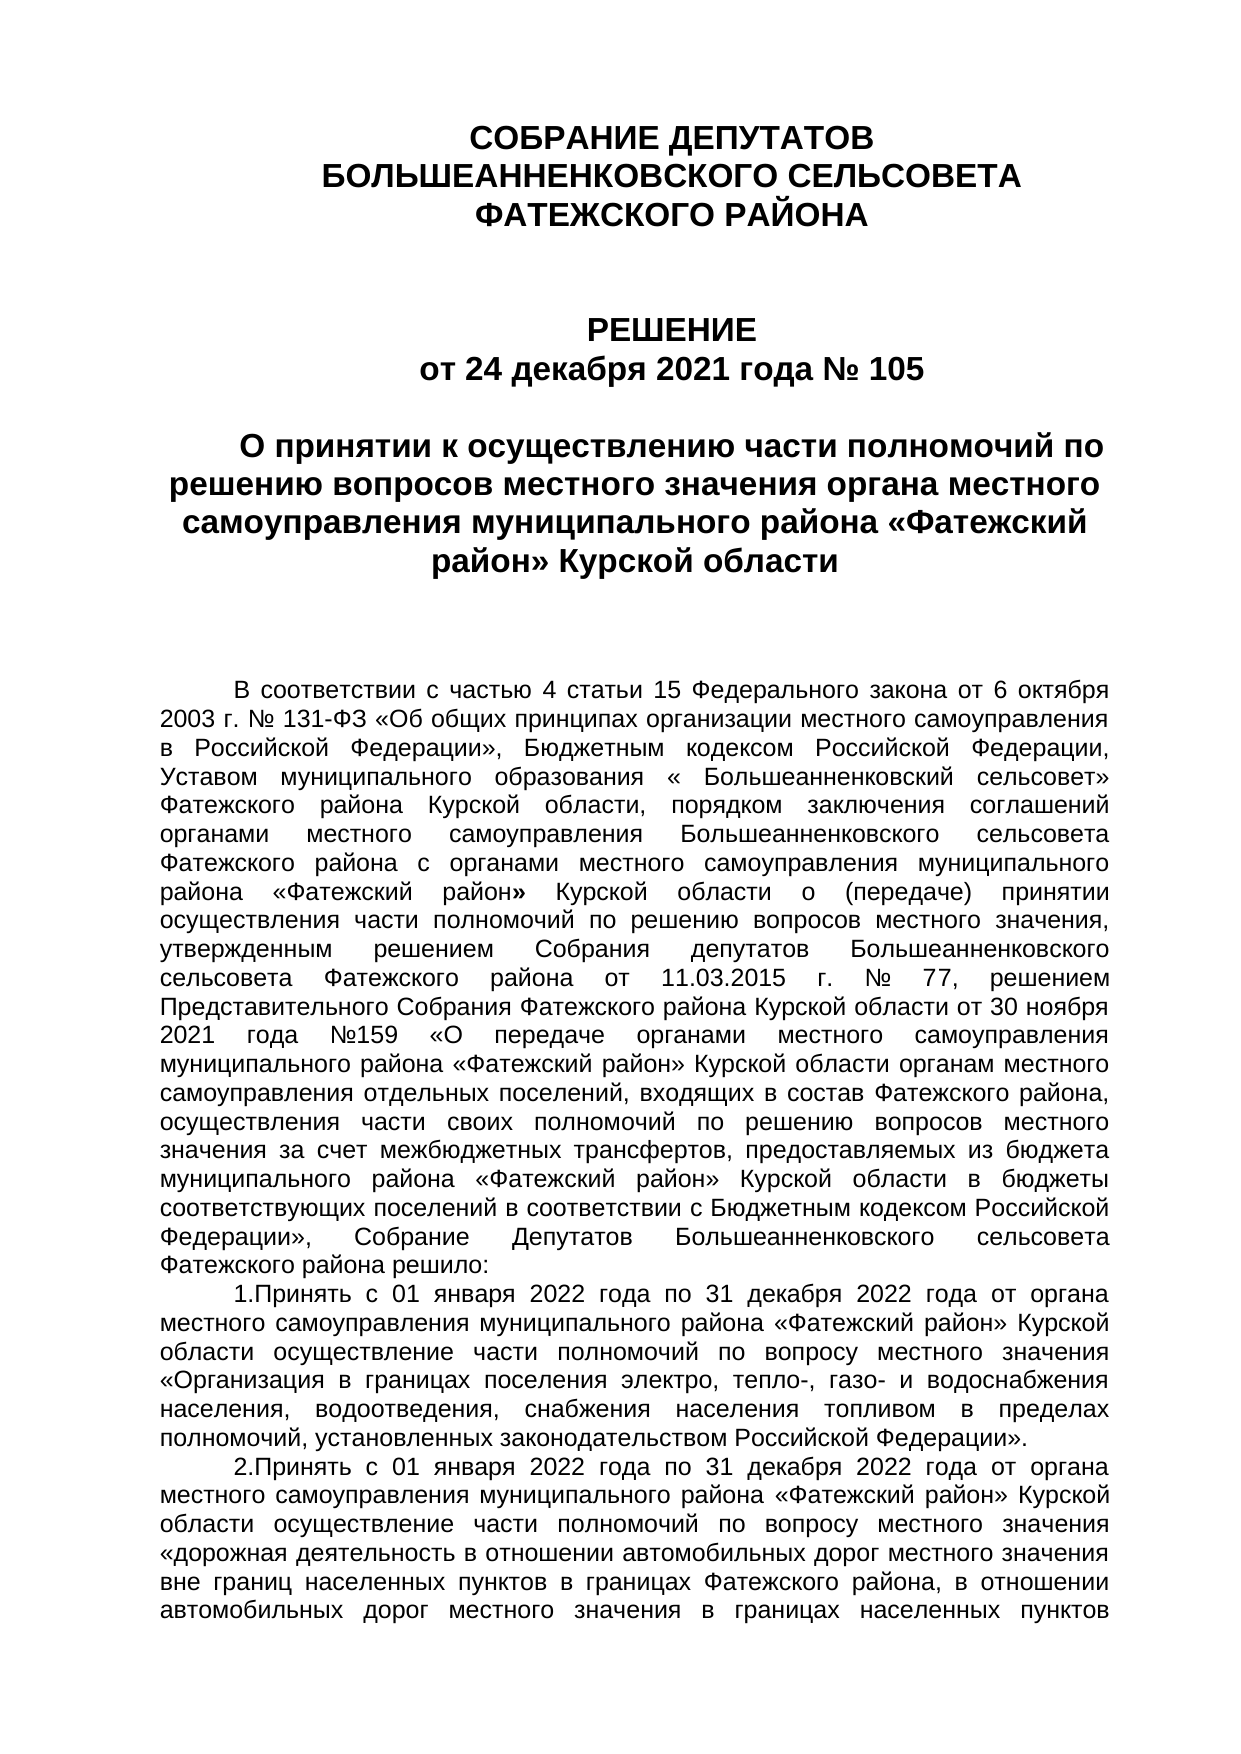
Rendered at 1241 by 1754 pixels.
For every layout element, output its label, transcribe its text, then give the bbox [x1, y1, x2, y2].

text ФАТЕЖСКОГО РАЙОНА [159, 195, 1110, 233]
text РЕШЕНИЕ [159, 310, 1110, 349]
text от 24 декабря 2021 года № 105 [159, 349, 1110, 387]
text БОЛЬШЕАННЕНКОВСКОГО СЕЛЬСОВЕТА [159, 157, 1110, 195]
text В соответствии с частью 4 статьи 15 Федерального закона от 6 октября 2003 г. № 131-ФЗ «Об общих принципах организации местного самоуправления в Российской Федерации», Бюджетным кодексом Российской Федерации, Уставом муниципального образования « Большеанненковский сельсовет» Фатежского района Курской области, порядком заключения соглашений органами местного самоуправления Большеанненковского сельсовета Фатежского района с органами местного самоуправления муниципального района «Фатежский район» Курской области о (передаче) принятии осуществления части полномочий по решению вопросов местного значения, утвержденным решением Собрания депутатов Большеанненковского сельсовета Фатежского района от 11.03.2015 г. № 77, решением Представительного Собрания Фатежского района Курской области от 30 ноября 2021 года №159 «О передаче органами местного самоуправления муниципального района «Фатежский район» Курской области органам местного самоуправления отдельных поселений, входящих в состав Фатежского района, осуществления части своих полномочий по решению вопросов местного значения за счет межбюджетных трансфертов, предоставляемых из бюджета муниципального района «Фатежский район» Курской области в бюджеты соответствующих поселений в соответствии с Бюджетным кодексом Российской Федерации», Собрание Депутатов Большеанненковского сельсовета Фатежского района решило: [159, 675, 1110, 1279]
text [159, 1452, 1110, 1624]
text 1.Принять с 01 января 2022 года по 31 декабря 2022 года от органа местного самоуправления муниципального района «Фатежский район» Курской области осуществление части полномочий по вопросу местного значения «Организация в границах поселения электро, тепло-, газо- и водоснабжения населения, водоотведения, снабжения населения топливом в пределах полномочий, установленных законодательством Российской Федерации». [159, 1279, 1110, 1452]
text О принятии к осуществлению части полномочий по решению вопросов местного значения органа местного самоуправления муниципального района «Фатежский район» Курской области [159, 426, 1110, 579]
text СОБРАНИЕ ДЕПУТАТОВ [159, 118, 1110, 157]
